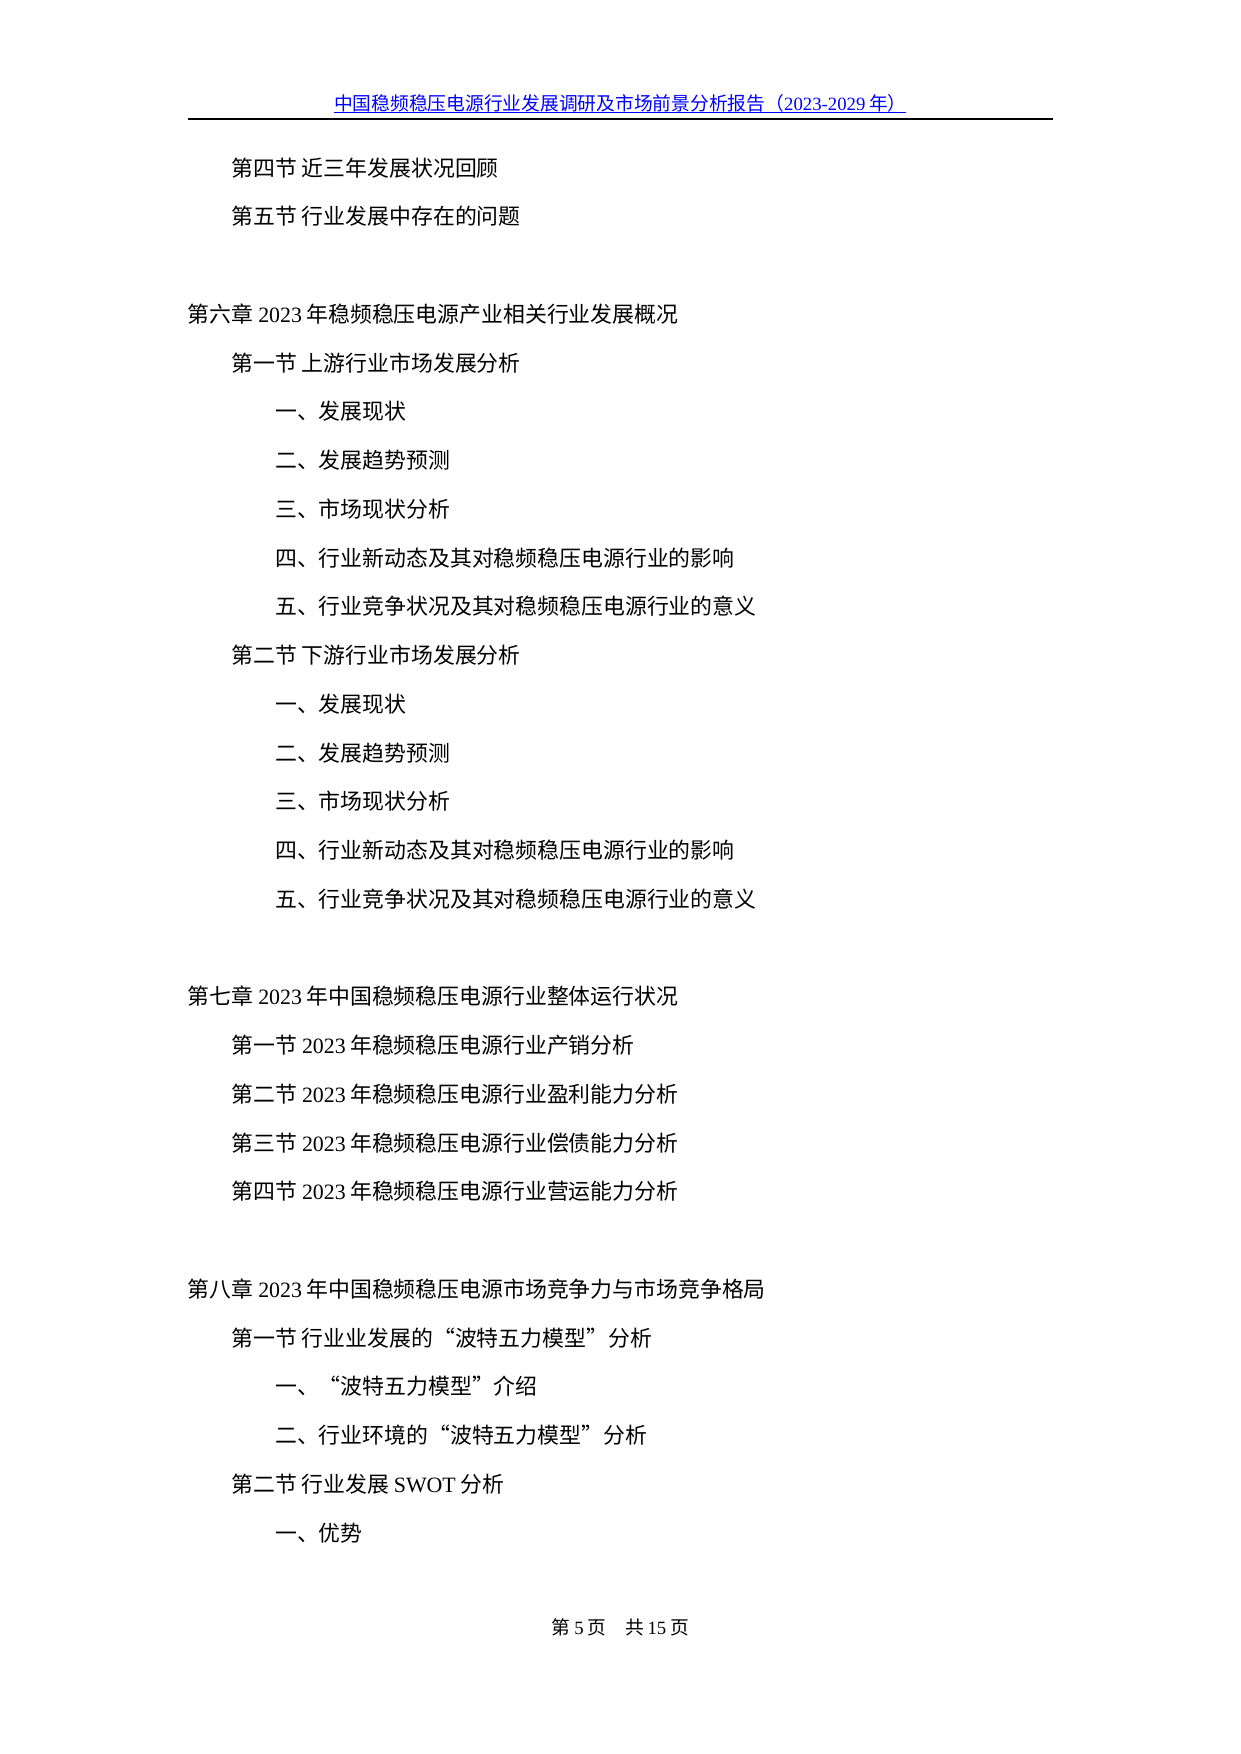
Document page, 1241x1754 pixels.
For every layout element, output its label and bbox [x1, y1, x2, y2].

text [187, 150, 1053, 1548]
